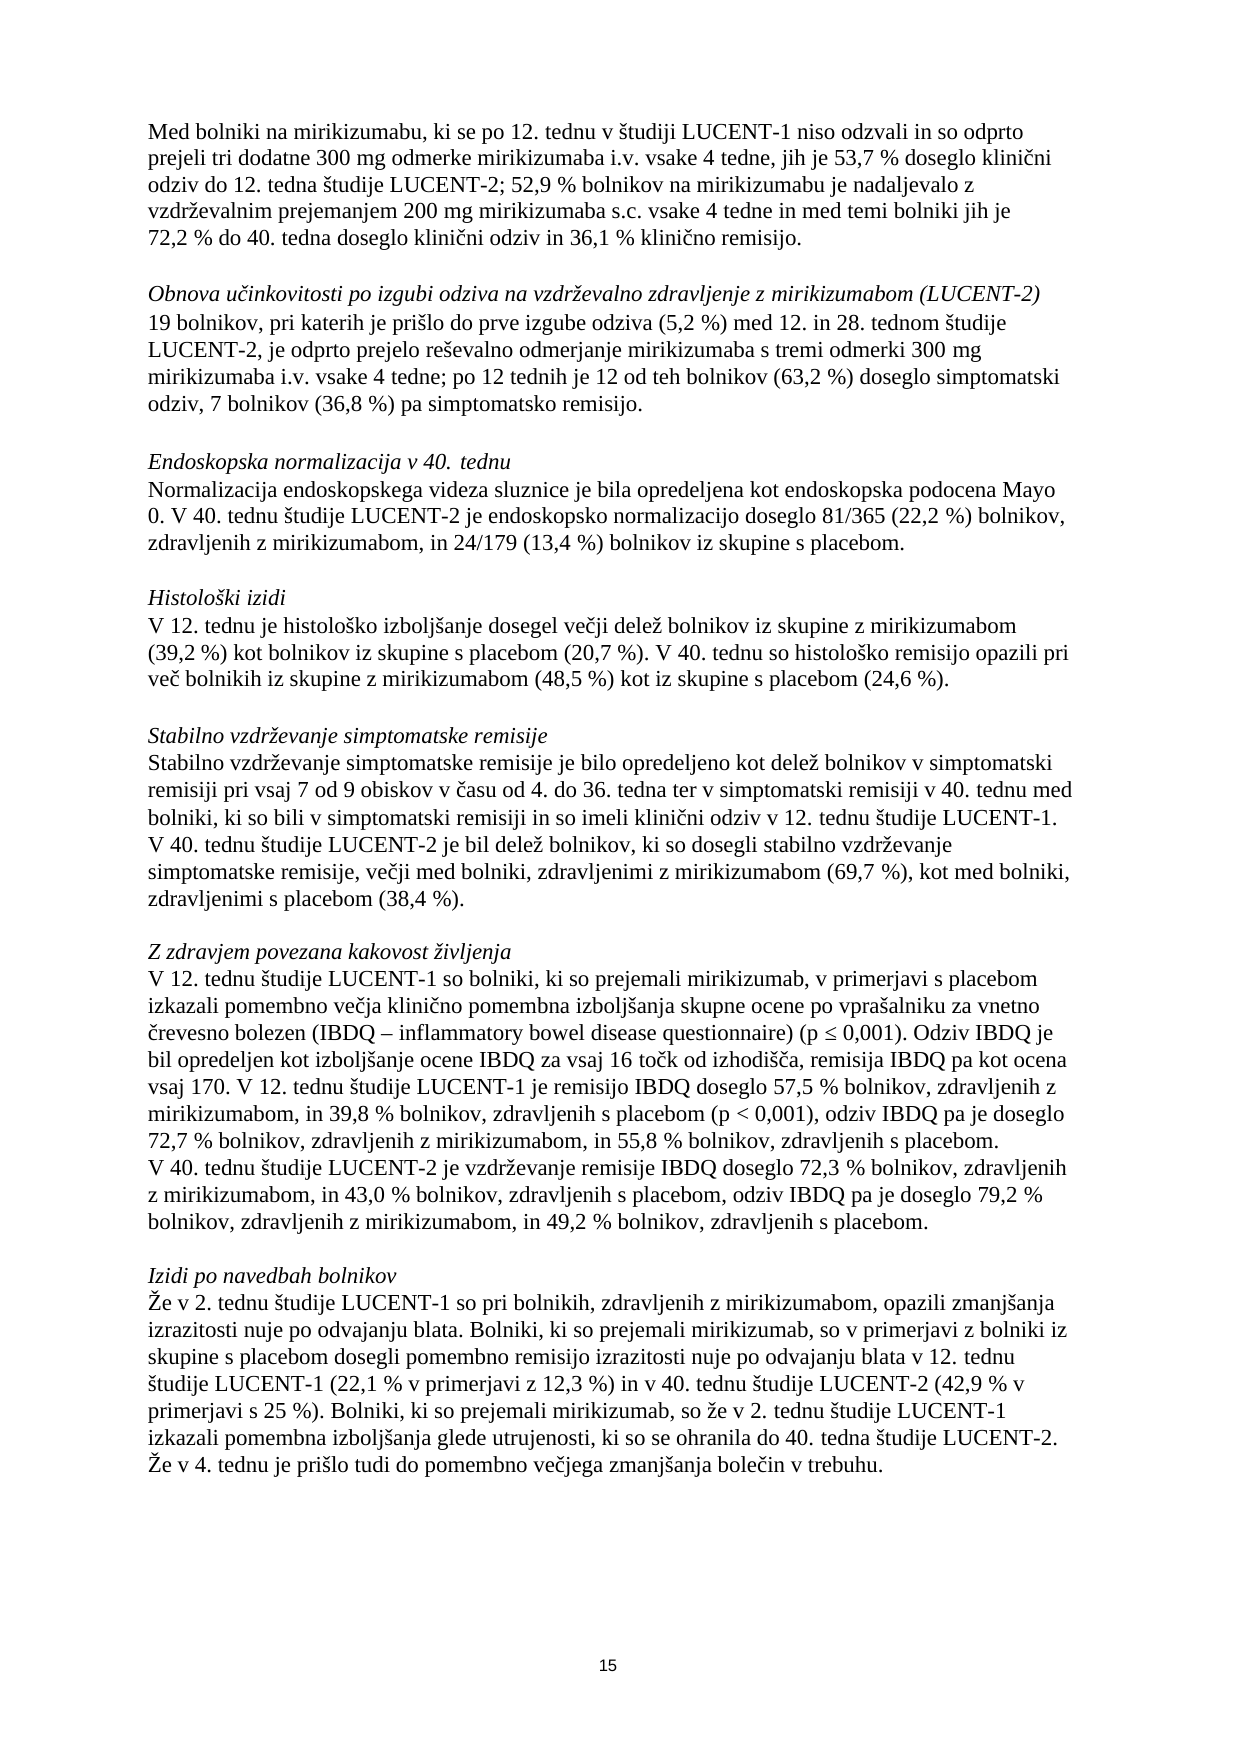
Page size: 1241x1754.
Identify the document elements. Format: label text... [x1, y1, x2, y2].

text Že v 2. tednu študije LUCENT-1 so pri bolnikih, zdravljenih z mirikizumabom, opazili zmanjšanja izrazitosti nuje po odvajanju blata. Bolniki, ki so prejemali mirikizumab, so v primerjavi z bolniki iz skupine s placebom dosegli pomembno remisijo izrazitosti nuje po odvajanju blata v 12. tednu študije LUCENT-1 (22,1 % v primerjavi z 12,3 %) in v 40. tednu študije LUCENT-2 (42,9 % v primerjavi s 25 %). Bolniki, ki so prejemali mirikizumab, so že v 2. tednu študije LUCENT-1 izkazali pomembna izboljšanja glede utrujenosti, ki so se ohranila do 40. tedna študije LUCENT-2. Že v 4. tednu je prišlo tudi do pomembno večjega zmanjšanja bolečin v trebuhu. [148, 1288, 1078, 1478]
text 19 bolnikov, pri katerih je prišlo do prve izgube odziva (5,2 %) med 12. in 28. tednom študije LUCENT-2, je odprto prejelo reševalno odmerjanje mirikizumaba s tremi odmerki 300 mg mirikizumaba i.v. vsake 4 tedne; po 12 tednih je 12 od teh bolnikov (63,2 %) doseglo simptomatski odziv, 7 bolnikov (36,8 %) pa simptomatsko remisijo. [148, 309, 1078, 417]
text Stabilno vzdrževanje simptomatske remisije je bilo opredeljeno kot delež bolnikov v simptomatski remisiji pri vsaj 7 od 9 obiskov v času od 4. do 36. tedna ter v simptomatski remisiji v 40. tednu med bolniki, ki so bili v simptomatski remisiji in so imeli klinični odziv v 12. tednu študije LUCENT-1. V 40. tednu študije LUCENT-2 je bil delež bolnikov, ki so dosegli stabilno vzdrževanje simptomatske remisije, večji med bolniki, zdravljenimi z mirikizumabom (69,7 %), kot med bolniki, zdravljenimi s placebom (38,4 %). [148, 749, 1078, 912]
text Izidi po navedbah bolnikov [148, 1262, 1078, 1288]
text V 12. tednu študije LUCENT-1 so bolniki, ki so prejemali mirikizumab, v primerjavi s placebom izkazali pomembno večja klinično pomembna izboljšanja skupne ocene po vprašalniku za vnetno črevesno bolezen (IBDQ – inflammatory bowel disease questionnaire) (p ≤ 0,001). Odziv IBDQ je bil opredeljen kot izboljšanje ocene IBDQ za vsaj 16 točk od izhodišča, remisija IBDQ pa kot ocena vsaj 170. V 12. tednu študije LUCENT-1 je remisijo IBDQ doseglo 57,5 % bolnikov, zdravljenih z mirikizumabom, in 39,8 % bolnikov, zdravljenih s placebom (p < 0,001), odziv IBDQ pa je doseglo 72,7 % bolnikov, zdravljenih z mirikizumabom, in 55,8 % bolnikov, zdravljenih s placebom. V 40. tednu študije LUCENT-2 je vzdrževanje remisije IBDQ doseglo 72,3 % bolnikov, zdravljenih z mirikizumabom, in 43,0 % bolnikov, zdravljenih s placebom, odziv IBDQ pa je doseglo 79,2 % bolnikov, zdravljenih z mirikizumabom, in 49,2 % bolnikov, zdravljenih s placebom. [148, 964, 1078, 1235]
text Med bolniki na mirikizumabu, ki se po 12. tednu v študiji LUCENT-1 niso odzvali in so odprto prejeli tri dodatne 300 mg odmerke mirikizumaba i.v. vsake 4 tedne, jih je 53,7 % doseglo klinični odziv do 12. tedna študije LUCENT-2; 52,9 % bolnikov na mirikizumabu je nadaljevalo z vzdrževalnim prejemanjem 200 mg mirikizumaba s.c. vsake 4 tedne in med temi bolniki jih je 72,2 % do 40. tedna doseglo klinični odziv in 36,1 % klinično remisijo. [148, 118, 1078, 250]
text Obnova učinkovitosti po izgubi odziva na vzdrževalno zdravljenje z mirikizumabom (LUCENT-2) [148, 280, 1078, 307]
text Z zdravjem povezana kakovost življenja [148, 938, 1078, 964]
text V 12. tednu je histološko izboljšanje dosegel večji delež bolnikov iz skupine z mirikizumabom (39,2 %) kot bolnikov iz skupine s placebom (20,7 %). V 40. tednu so histološko remisijo opazili pri več bolnikih iz skupine z mirikizumabom (48,5 %) kot iz skupine s placebom (24,6 %). [148, 612, 1078, 691]
text Stabilno vzdrževanje simptomatske remisije [148, 722, 1078, 749]
text Histološki izidi [148, 584, 1078, 610]
text Endoskopska normalizacija v 40. tednu [148, 448, 1078, 474]
text Normalizacija endoskopskega videza sluznice je bila opredeljena kot endoskopska podocena Mayo 0. V 40. tednu študije LUCENT-2 je endoskopsko normalizacijo doseglo 81/365 (22,2 %) bolnikov, zdravljenih z mirikizumabom, in 24/179 (13,4 %) bolnikov iz skupine s placebom. [148, 476, 1078, 555]
